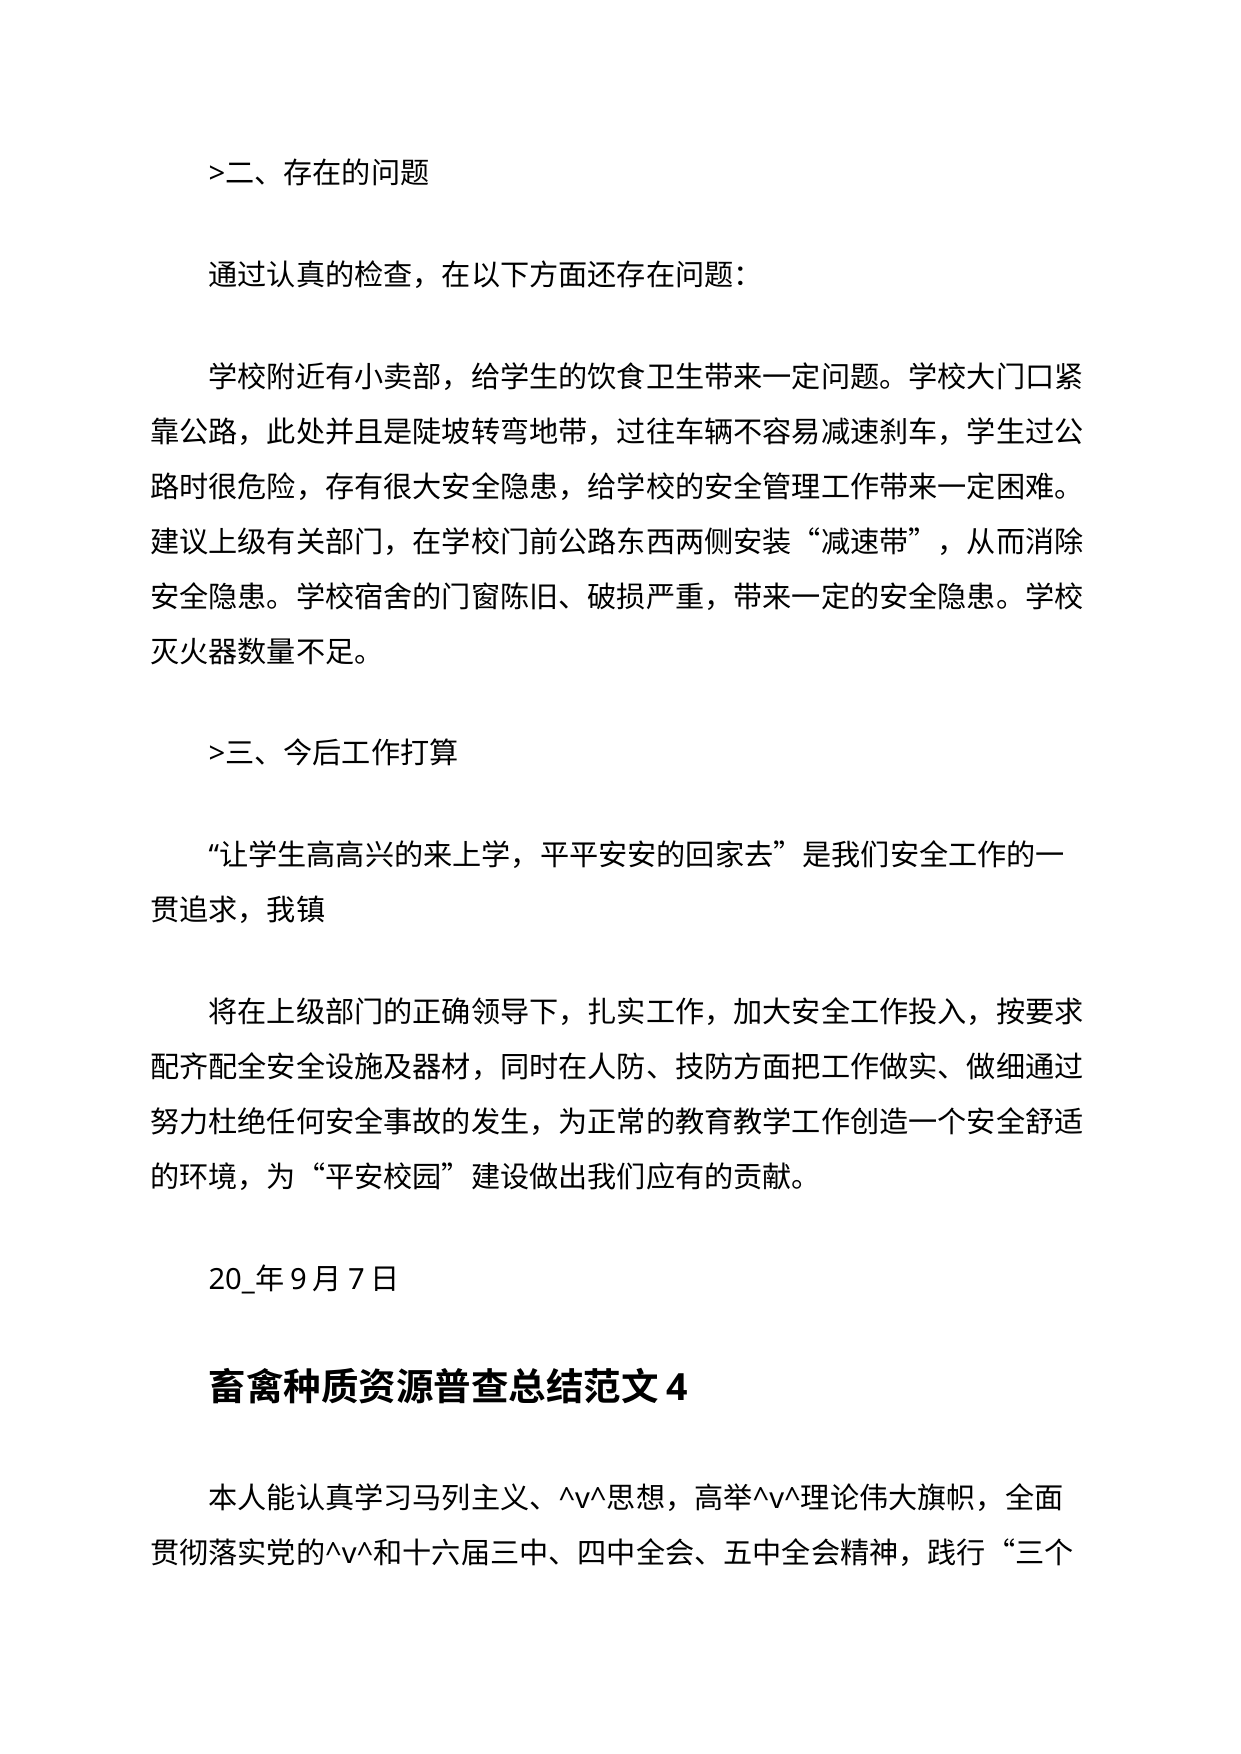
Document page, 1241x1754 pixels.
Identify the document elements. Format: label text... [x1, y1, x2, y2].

text 畜禽种质资源普查总结范文4 [150, 1357, 1090, 1412]
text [150, 1475, 1090, 1572]
text 通过认真的检查，在以下方面还存在问题： [150, 252, 1090, 294]
text >三、今后工作打算 [150, 730, 1090, 772]
text 将在上级部门的正确领导下，扎实工作，加大安全工作投入，按要求配齐配全安全设施及器材，同时在人防、技防方面把工作做实、做细通过努力杜绝任何安全事故的发生，为正常的教育教学工作创造一个安全舒适的环境，为“平安校园”建设做出我们应有的贡献。 [150, 989, 1090, 1196]
text 学校附近有小卖部，给学生的饮食卫生带来一定问题。学校大门口紧靠公路，此处并且是陡坡转弯地带，过往车辆不容易减速刹车，学生过公路时很危险，存有很大安全隐患，给学校的安全管理工作带来一定困难。建议上级有关部门，在学校门前公路东西两侧安装“减速带”，从而消除安全隐患。学校宿舍的门窗陈旧、破损严重，带来一定的安全隐患。学校灭火器数量不足。 [150, 354, 1090, 671]
text 20_年9月 7日 [150, 1255, 1090, 1298]
text “让学生高高兴的来上学，平平安安的回家去”是我们安全工作的一贯追求，我镇 [150, 832, 1090, 929]
text >二、存在的问题 [150, 150, 1090, 192]
